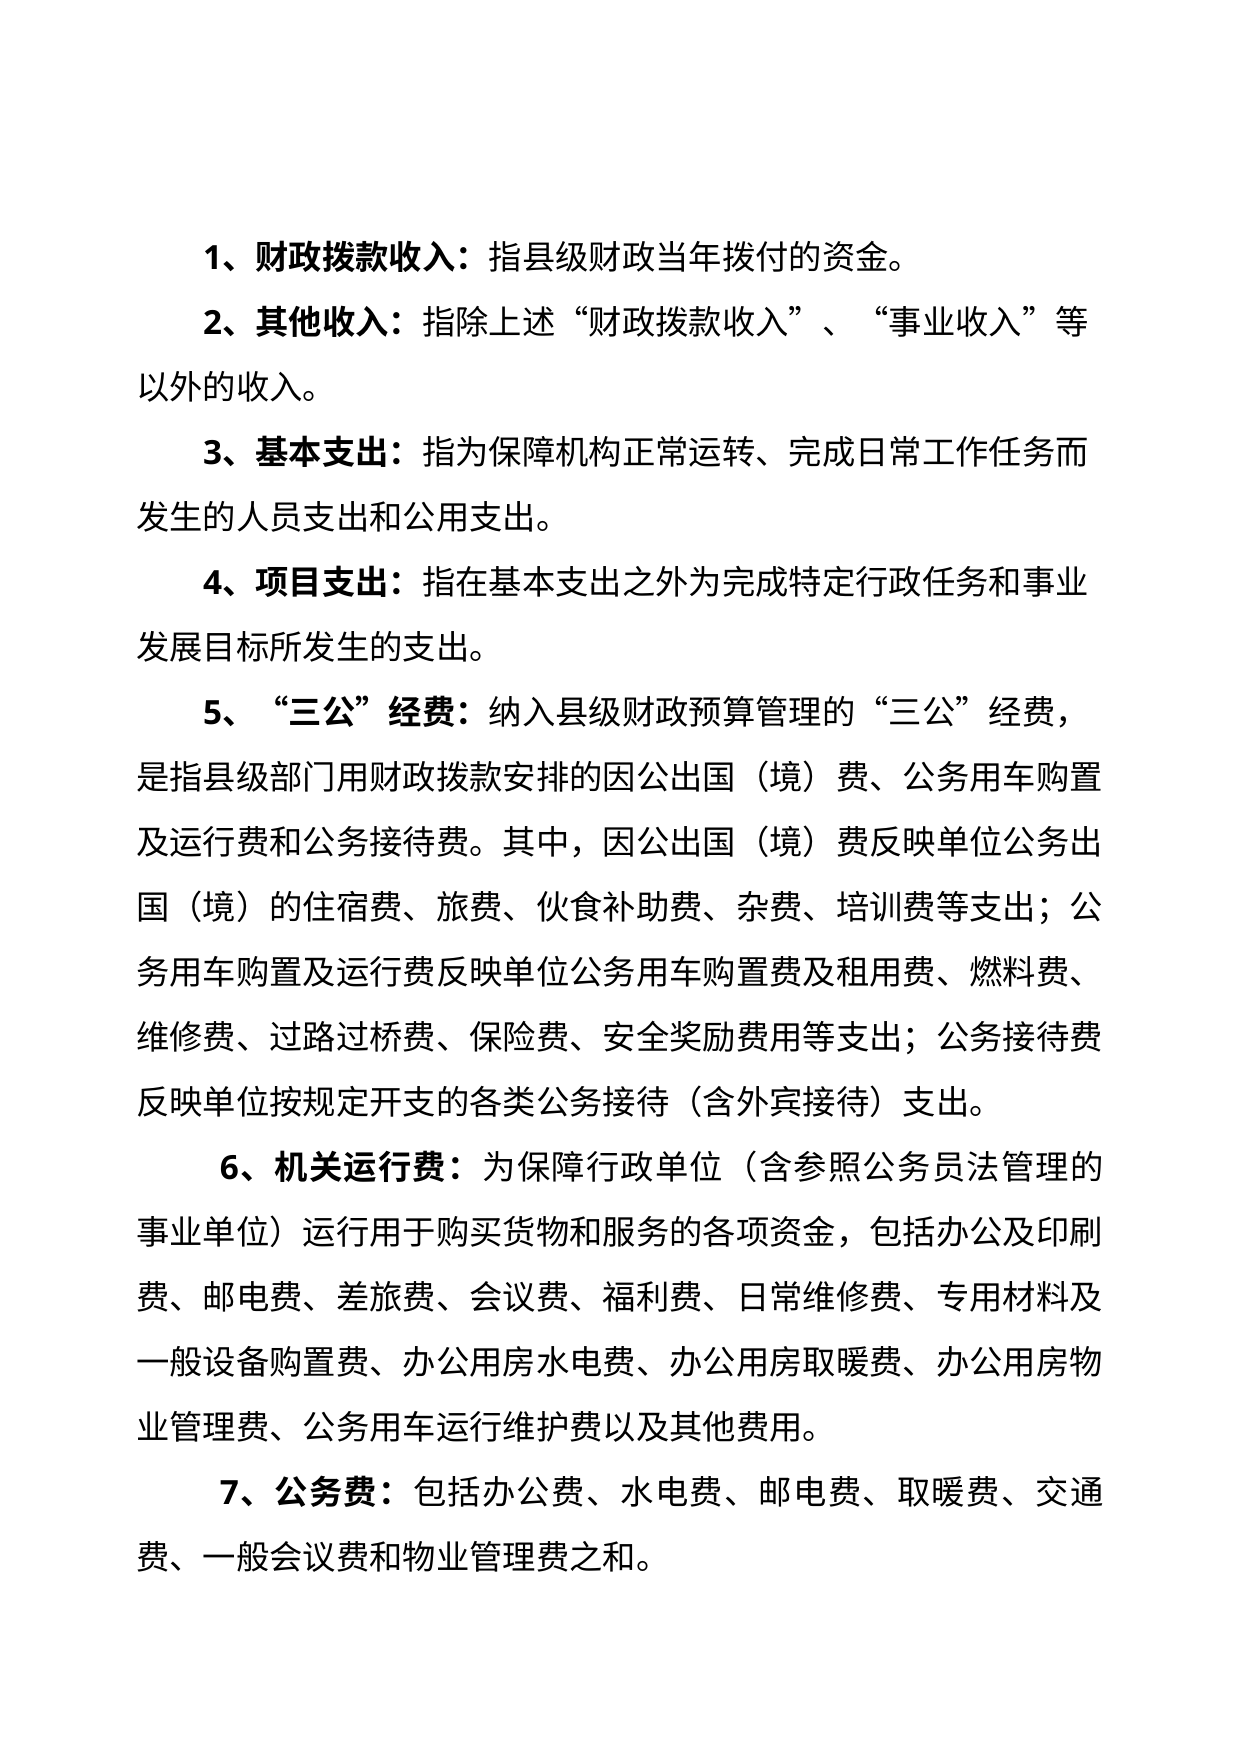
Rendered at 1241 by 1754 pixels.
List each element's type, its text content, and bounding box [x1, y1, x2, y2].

text 6、机关运行费：为保障行政单位（含参照公务员法管理的事业单位）运行用于购买货物和服务的各项资金，包括办公及印刷费、邮电费、差旅费、会议费、福利费、日常维修费、专用材料及一般设备购置费、办公用房水电费、办公用房取暖费、办公用房物业管理费、公务用车运行维护费以及其他费用。 [136, 1132, 1104, 1457]
text 3、基本支出：指为保障机构正常运转、完成日常工作任务而发生的人员支出和公用支出。 [136, 417, 1104, 547]
text 7、公务费：包括办公费、水电费、邮电费、取暖费、交通费、一般会议费和物业管理费之和。 [136, 1457, 1104, 1587]
text 2、其他收入：指除上述“财政拨款收入”、“事业收入”等以外的收入。 [136, 287, 1104, 417]
text 4、项目支出：指在基本支出之外为完成特定行政任务和事业发展目标所发生的支出。 [136, 547, 1104, 677]
text 5、“三公”经费：纳入县级财政预算管理的“三公”经费，是指县级部门用财政拨款安排的因公出国（境）费、公务用车购置及运行费和公务接待费。其中，因公出国（境）费反映单位公务出国（境）的住宿费、旅费、伙食补助费、杂费、培训费等支出；公务用车购置及运行费反映单位公务用车购置费及租用费、燃料费、维修费、过路过桥费、保险费、安全奖励费用等支出；公务接待费反映单位按规定开支的各类公务接待（含外宾接待）支出。 [136, 677, 1104, 1132]
text 1、财政拨款收入：指县级财政当年拨付的资金。 [136, 222, 1104, 287]
